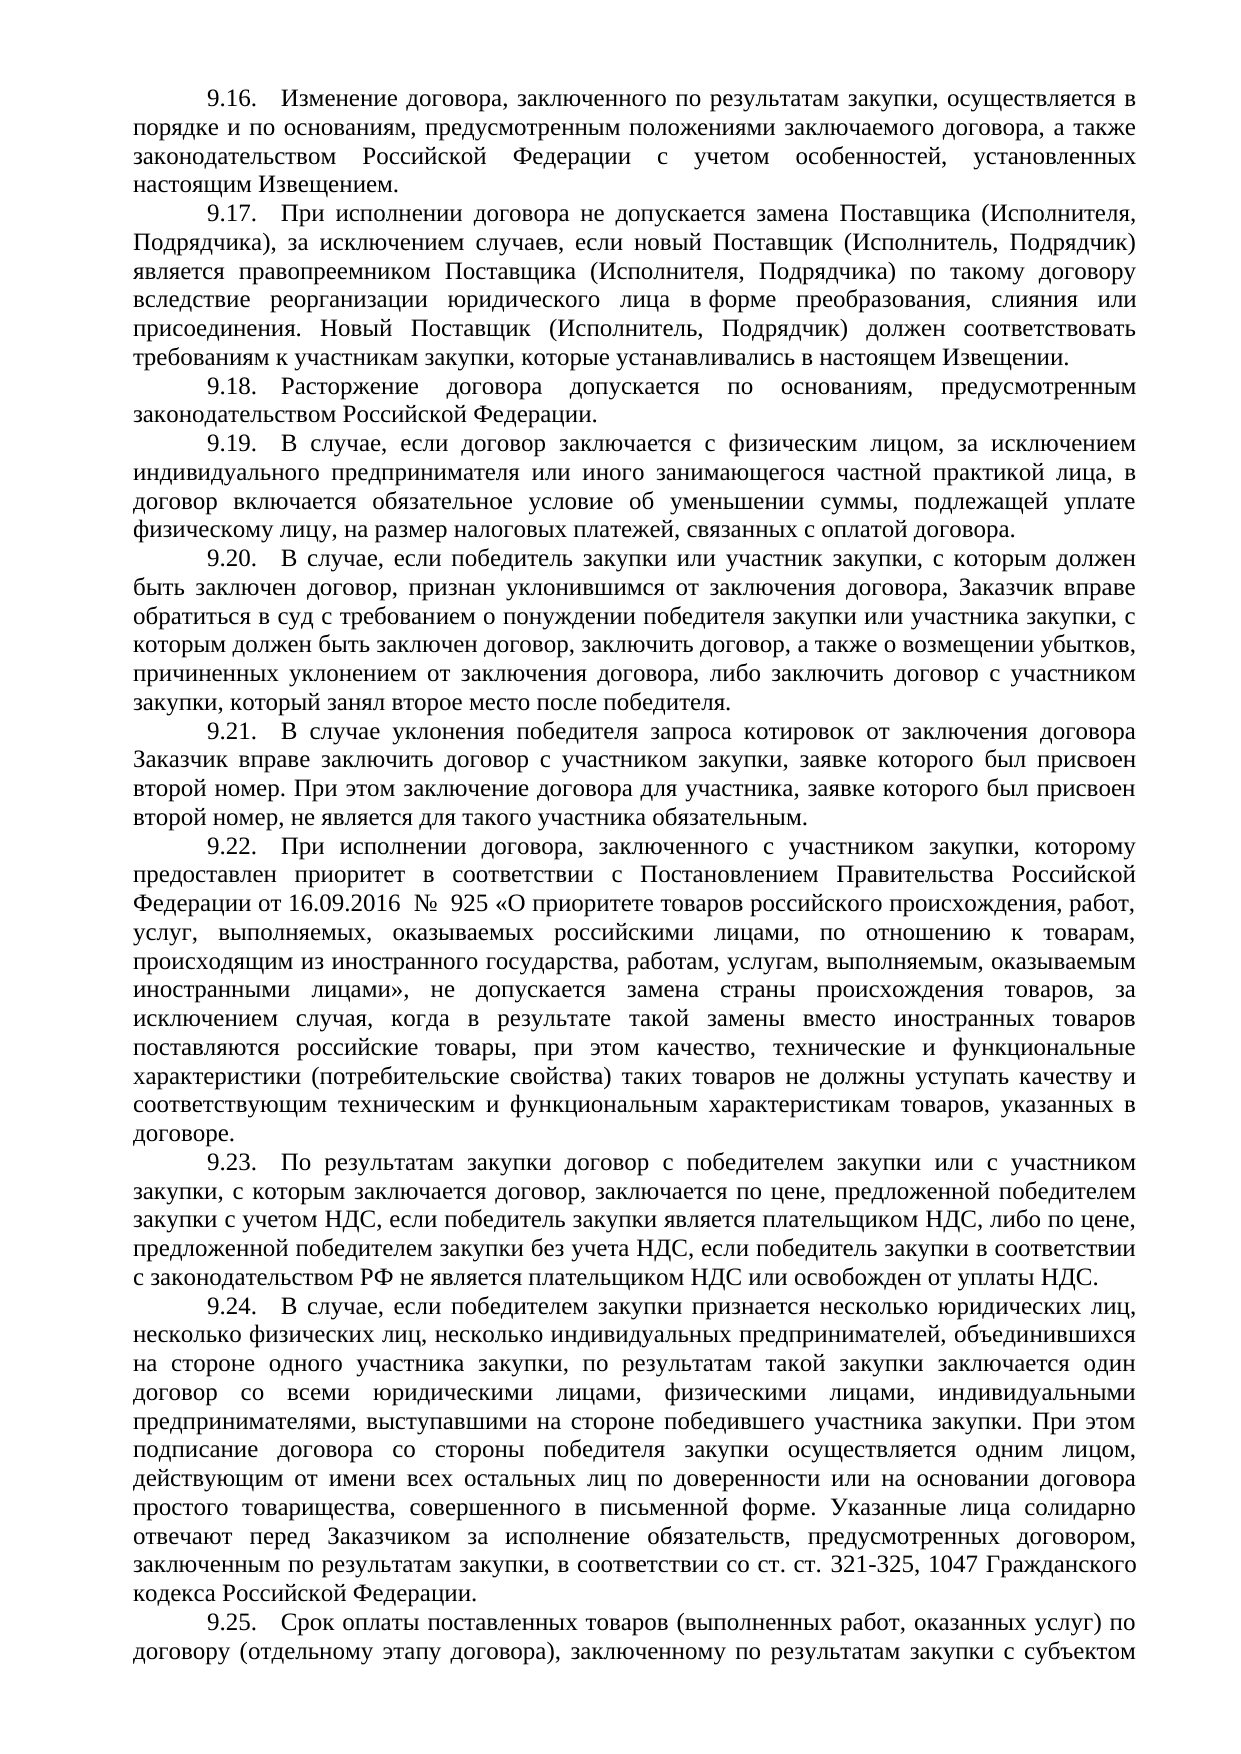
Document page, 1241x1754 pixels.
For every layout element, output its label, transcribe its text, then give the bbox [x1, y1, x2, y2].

list При исполнении договора не допускается замена Поставщика (Исполнителя, Подрядчика), за исключением случаев, если новый Поставщик (Исполнитель, Подрядчик) является правопреемником Поставщика (Исполнителя, Подрядчика) по такому договору вследствие реорганизации юридического лица в форме преобразования, слияния или присоединения. Новый Поставщик (Исполнитель, Подрядчик) должен соответствовать требованиям к участникам закупки, которые устанавливались в настоящем Извещении. [133, 198, 1137, 371]
list В случае, если победителем закупки признается несколько юридических лиц, несколько физических лиц, несколько индивидуальных предпринимателей, объединившихся на стороне одного участника закупки, по результатам такой закупки заключается один договор со всеми юридическими лицами, физическими лицами, индивидуальными предпринимателями, выступавшими на стороне победившего участника закупки. При этом подписание договора со стороны победителя закупки осуществляется одним лицом, действующим от имени всех остальных лиц по доверенности или на основании договора простого товарищества, совершенного в письменной форме. Указанные лица солидарно отвечают перед Заказчиком за исполнение обязательств, предусмотренных договором, заключенным по результатам закупки, в соответствии со ст. ст. 321-325, 1047 Гражданского кодекса Российской Федерации. [133, 1291, 1137, 1607]
list При исполнении договора, заключенного с участником закупки, которому предоставлен приоритет в соответствии с Постановлением Правительства Российской Федерации от 16.09.2016 № 925 «О приоритете товаров российского происхождения, работ, услуг, выполняемых, оказываемых российскими лицами, по отношению к товарам, происходящим из иностранного государства, работам, услугам, выполняемым, оказываемым иностранными лицами», не допускается замена страны происхождения товаров, за исключением случая, когда в результате такой замены вместо иностранных товаров поставляются российские товары, при этом качество, технические и функциональные характеристики (потребительские свойства) таких товаров не должны уступать качеству и соответствующим техническим и функциональным характеристикам товаров, указанных в договоре. [133, 831, 1137, 1147]
list По результатам закупки договор с победителем закупки или с участником закупки, с которым заключается договор, заключается по цене, предложенной победителем закупки с учетом НДС, если победитель закупки является плательщиком НДС, либо по цене, предложенной победителем закупки без учета НДС, если победитель закупки в соответствии с законодательством РФ не является плательщиком НДС или освобожден от уплаты НДС. [133, 1147, 1137, 1291]
list Изменение договора, заключенного по результатам закупки, осуществляется в порядке и по основаниям, предусмотренным положениями заключаемого договора, а также законодательством Российской Федерации с учетом особенностей, установленных настоящим Извещением. [133, 83, 1137, 198]
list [133, 1607, 1137, 1664]
list Расторжение договора допускается по основаниям, предусмотренным законодательством Российской Федерации. [133, 371, 1137, 428]
list В случае уклонения победителя запроса котировок от заключения договора Заказчик вправе заключить договор с участником закупки, заявке которого был присвоен второй номер. При этом заключение договора для участника, заявке которого был присвоен второй номер, не является для такого участника обязательным. [133, 716, 1137, 831]
list В случае, если победитель закупки или участник закупки, с которым должен быть заключен договор, признан уклонившимся от заключения договора, Заказчик вправе обратиться в суд с требованием о понуждении победителя закупки или участника закупки, с которым должен быть заключен договор, заключить договор, а также о возмещении убытков, причиненных уклонением от заключения договора, либо заключить договор с участником закупки, который занял второе место после победителя. [133, 543, 1137, 716]
list В случае, если договор заключается с физическим лицом, за исключением индивидуального предпринимателя или иного занимающегося частной практикой лица, в договор включается обязательное условие об уменьшении суммы, подлежащей уплате физическому лицу, на размер налоговых платежей, связанных с оплатой договора. [133, 428, 1137, 543]
